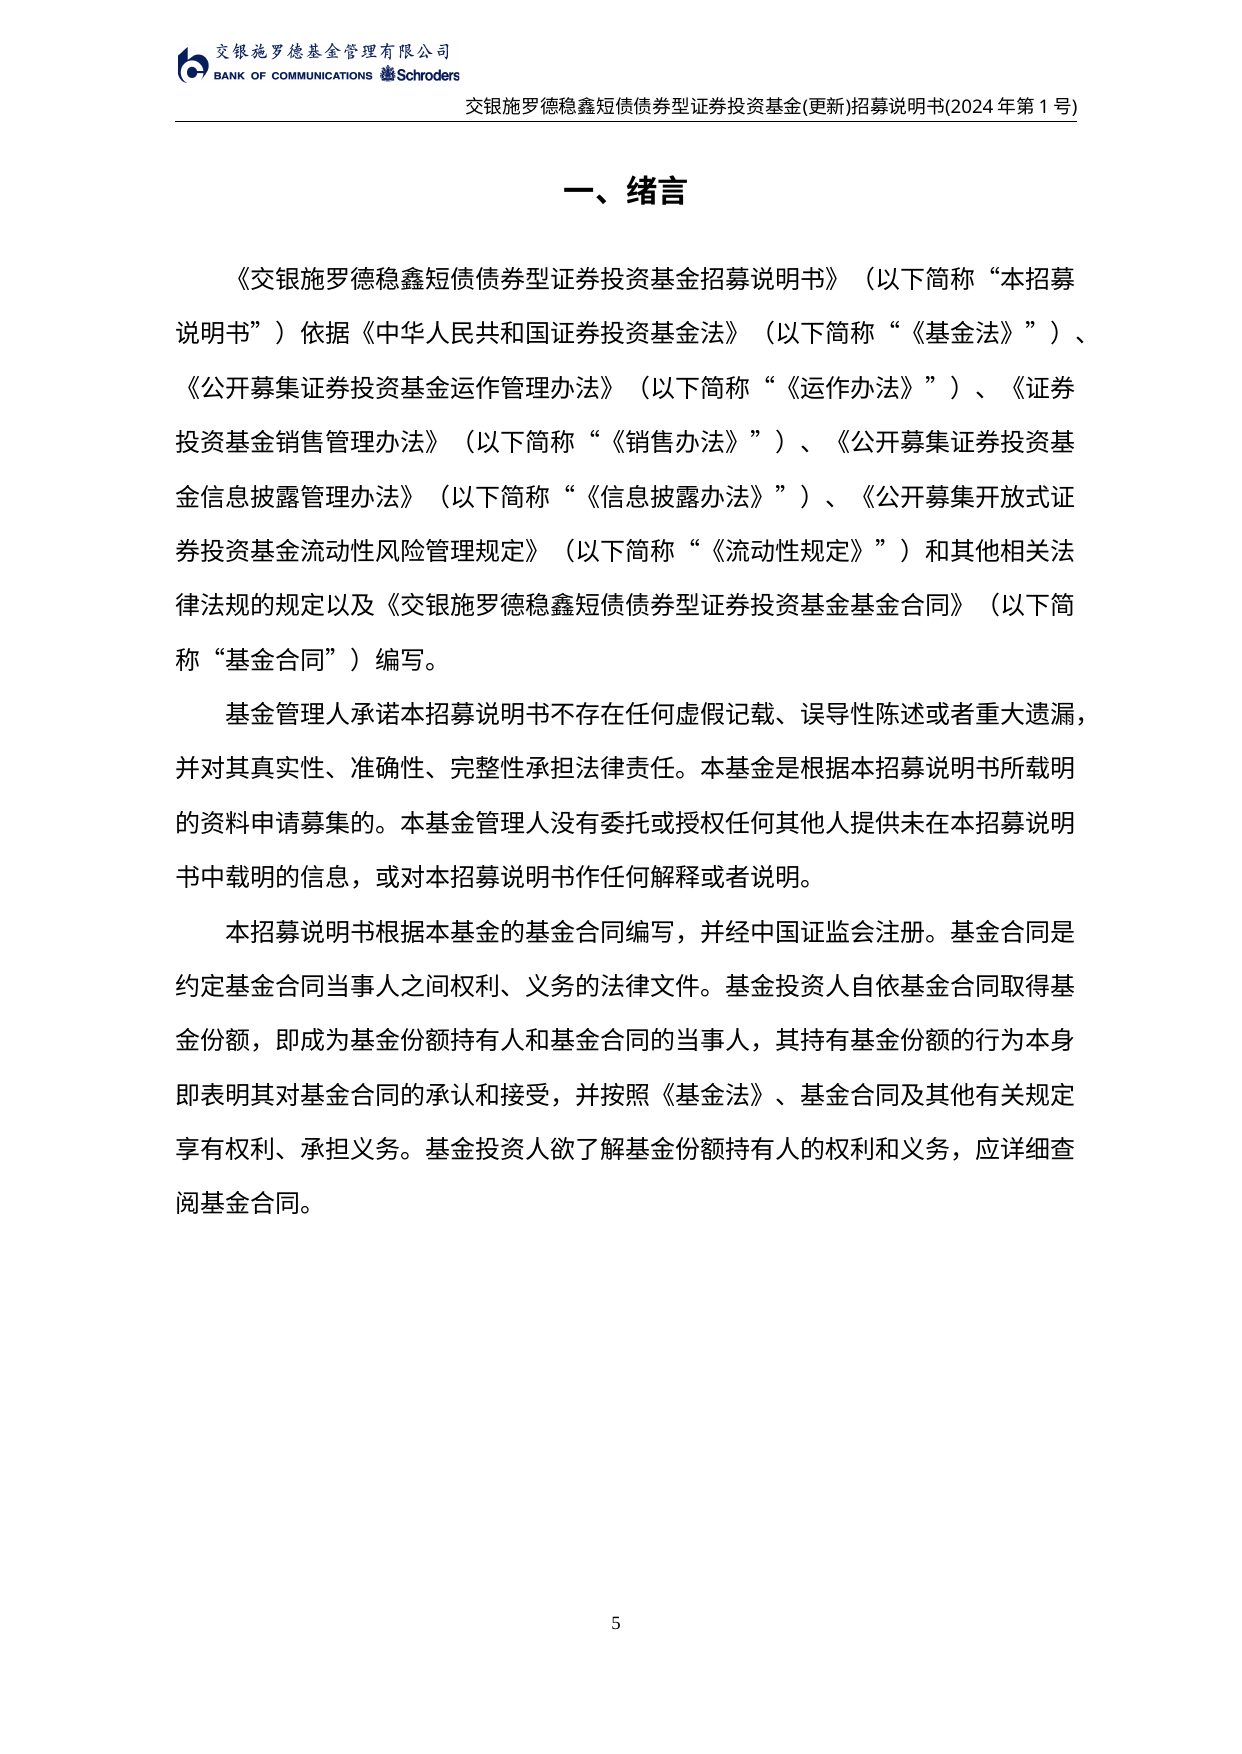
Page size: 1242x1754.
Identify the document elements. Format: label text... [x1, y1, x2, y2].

text 基金管理人承诺本招募说明书不存在任何虚假记载、误导性陈述或者重大遗漏，并对其真实性、准确性、完整性承担法律责任。本基金是根据本招募说明书所载明的资料申请募集的。本基金管理人没有委托或授权任何其他人提供未在本招募说明书中载明的信息，或对本招募说明书作任何解释或者说明。 [175, 694, 1077, 894]
text 《交银施罗德稳鑫短债债券型证券投资基金招募说明书》（以下简称“本招募说明书”）依据《中华人民共和国证券投资基金法》（以下简称“《基金法》”）、《公开募集证券投资基金运作管理办法》（以下简称“《运作办法》”）、《证券投资基金销售管理办法》（以下简称“《销售办法》”）、《公开募集证券投资基金信息披露管理办法》（以下简称“《信息披露办法》”）、《公开募集开放式证券投资基金流动性风险管理规定》（以下简称“《流动性规定》”）和其他相关法律法规的规定以及《交银施罗德稳鑫短债债券型证券投资基金基金合同》（以下简称“基金合同”）编写。 [175, 259, 1077, 676]
text 本招募说明书根据本基金的基金合同编写，并经中国证监会注册。基金合同是约定基金合同当事人之间权利、义务的法律文件。基金投资人自依基金合同取得基金份额，即成为基金份额持有人和基金合同的当事人，其持有基金份额的行为本身即表明其对基金合同的承认和接受，并按照《基金法》、基金合同及其他有关规定享有权利、承担义务。基金投资人欲了解基金份额持有人的权利和义务，应详细查阅基金合同。 [175, 912, 1077, 1220]
subtitle 一、绪言 [175, 167, 1077, 212]
picture [178, 43, 460, 83]
